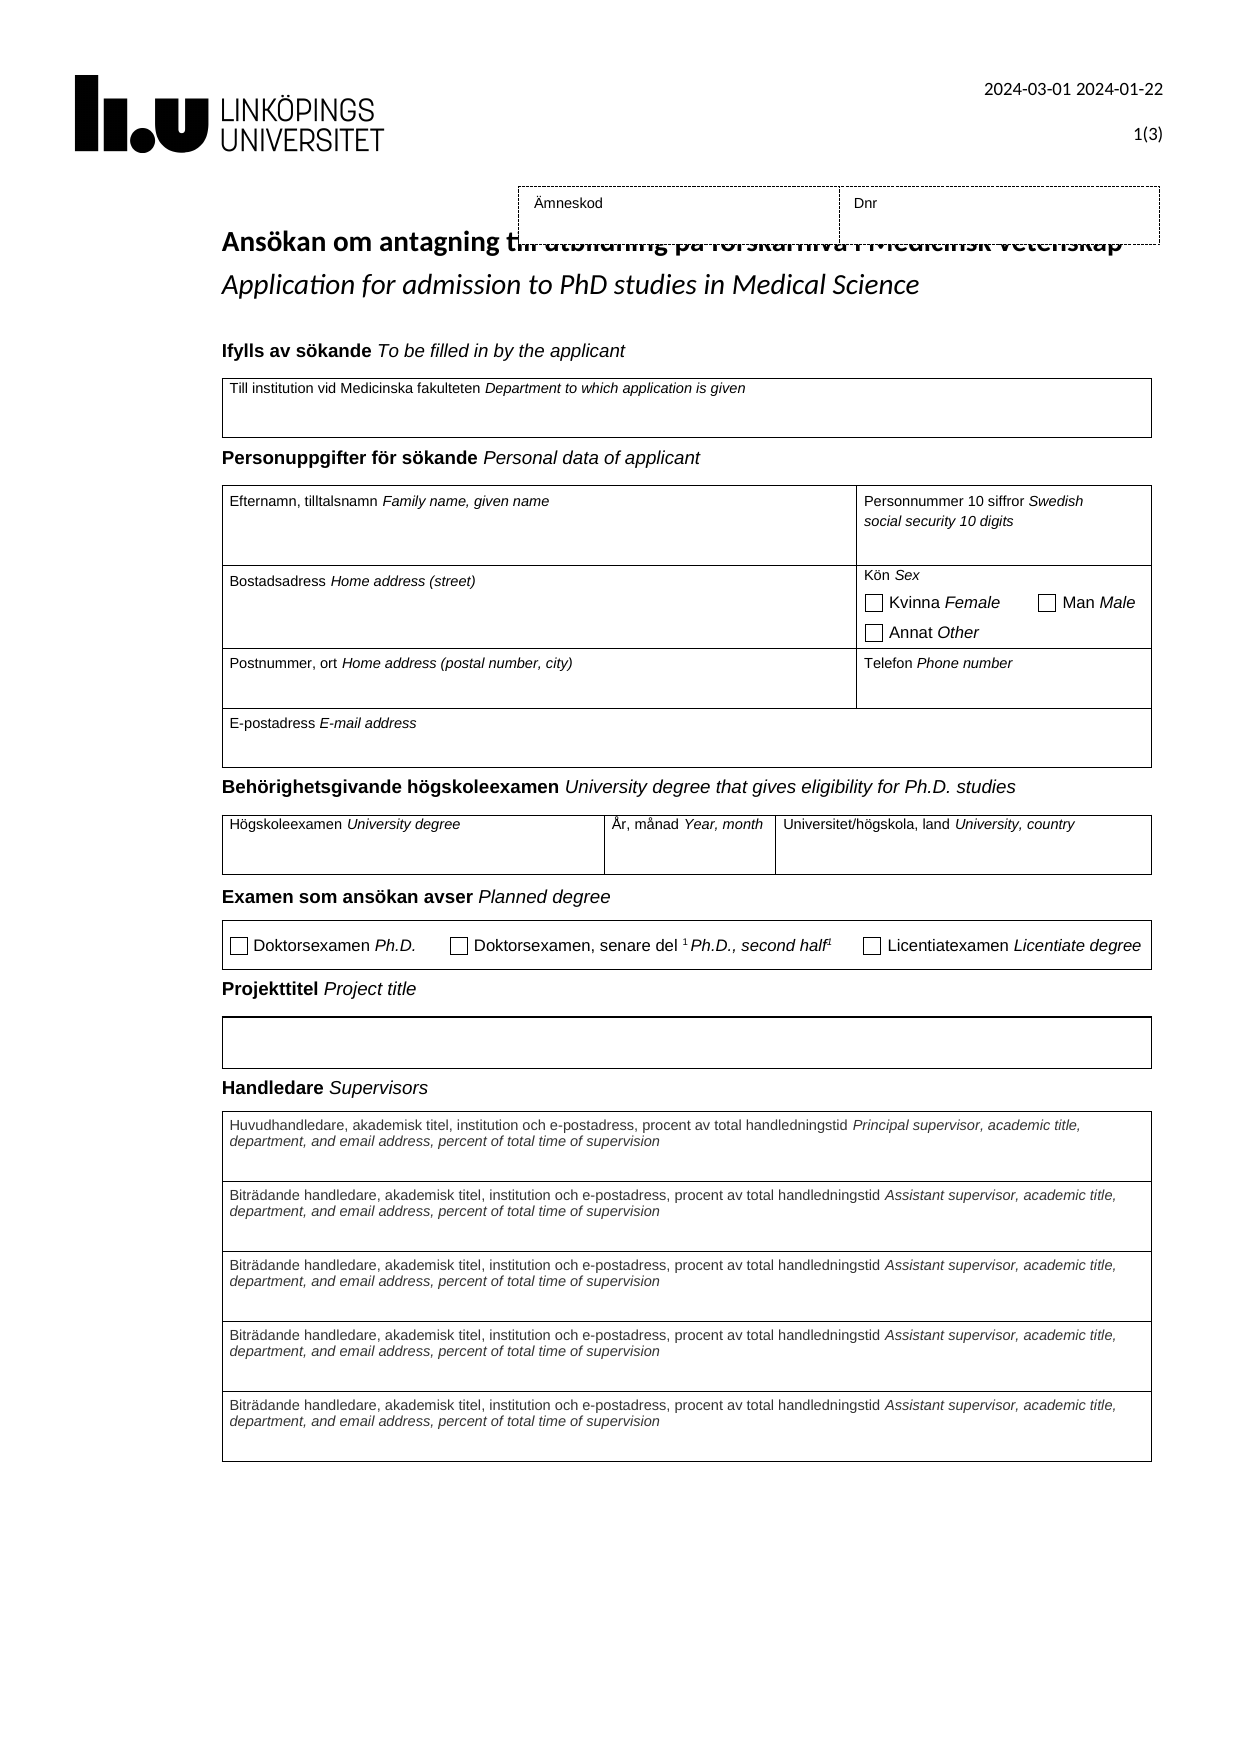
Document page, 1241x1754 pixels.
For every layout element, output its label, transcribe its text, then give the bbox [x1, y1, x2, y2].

table_header Personnummer 10 siffror Swedish social security 10 digits [857, 486, 1151, 565]
table_header Efternamn, tilltalsnamn Family name, given name [223, 486, 856, 565]
table_cell Biträdande handledare, akademisk titel, institution och e-postadress, procent av total handledningstid Assistant supervisor, academic title, department, and email address, percent of total time of supervision [223, 1252, 1151, 1321]
table_header Universitet/högskola, land University, country [776, 816, 1151, 873]
table_cell Postnummer, ort Home address (postal number, city) [223, 649, 856, 708]
subtitle Projekttitel Project title [222, 978, 1034, 1000]
picture [73, 73, 387, 154]
table_cell Biträdande handledare, akademisk titel, institution och e-postadress, procent av total handledningstid Assistant supervisor, academic title, department, and email address, percent of total time of supervision [223, 1392, 1151, 1461]
subtitle Examen som ansökan avser Planned degree [222, 883, 1121, 908]
subtitle Ifylls av sökande To be filled in by the applicant [222, 340, 1034, 361]
subtitle Personuppgifter för sökande Personal data of applicant [222, 447, 1034, 468]
table_header Huvudhandledare, akademisk titel, institution och e-postadress, procent av total handledningstid Principal supervisor, academic title, department, and email address, percent of total time of supervision [223, 1112, 1151, 1181]
table_cell Biträdande handledare, akademisk titel, institution och e-postadress, procent av total handledningstid Assistant supervisor, academic title, department, and email address, percent of total time of supervision [223, 1322, 1151, 1391]
table_cell Biträdande handledare, akademisk titel, institution och e-postadress, procent av total handledningstid Assistant supervisor, academic title, department, and email address, percent of total time of supervision [223, 1182, 1151, 1251]
table_cell Kön Sex Kvinna Female Man Male Annat Other [857, 566, 1151, 647]
subtitle Ansökan om antagning till utbildning på forskarnivå i Medicinsk vetenskap Application for admission to PhD studies in Medical Science [222, 223, 1152, 302]
table_header År, månad Year, month [605, 816, 775, 873]
table_header Högskoleexamen University degree [223, 816, 604, 873]
table_cell Bostadsadress Home address (street) [223, 566, 856, 647]
table_header Doktorsexamen Ph.D. Doktorsexamen, senare del 1 Ph.D., second half1 Licentiatexamen Licentiate degree [223, 921, 1151, 969]
table_cell E-postadress E-mail address [223, 709, 1151, 767]
table_header [223, 1018, 1151, 1068]
subtitle Handledare Supervisors [222, 1077, 1034, 1098]
table_header Till institution vid Medicinska fakulteten Department to which application is given [223, 379, 1151, 437]
table_cell Telefon Phone number [857, 649, 1151, 708]
subtitle Behörighetsgivande högskoleexamen University degree that gives eligibility for Ph.D. studies [222, 776, 1034, 798]
